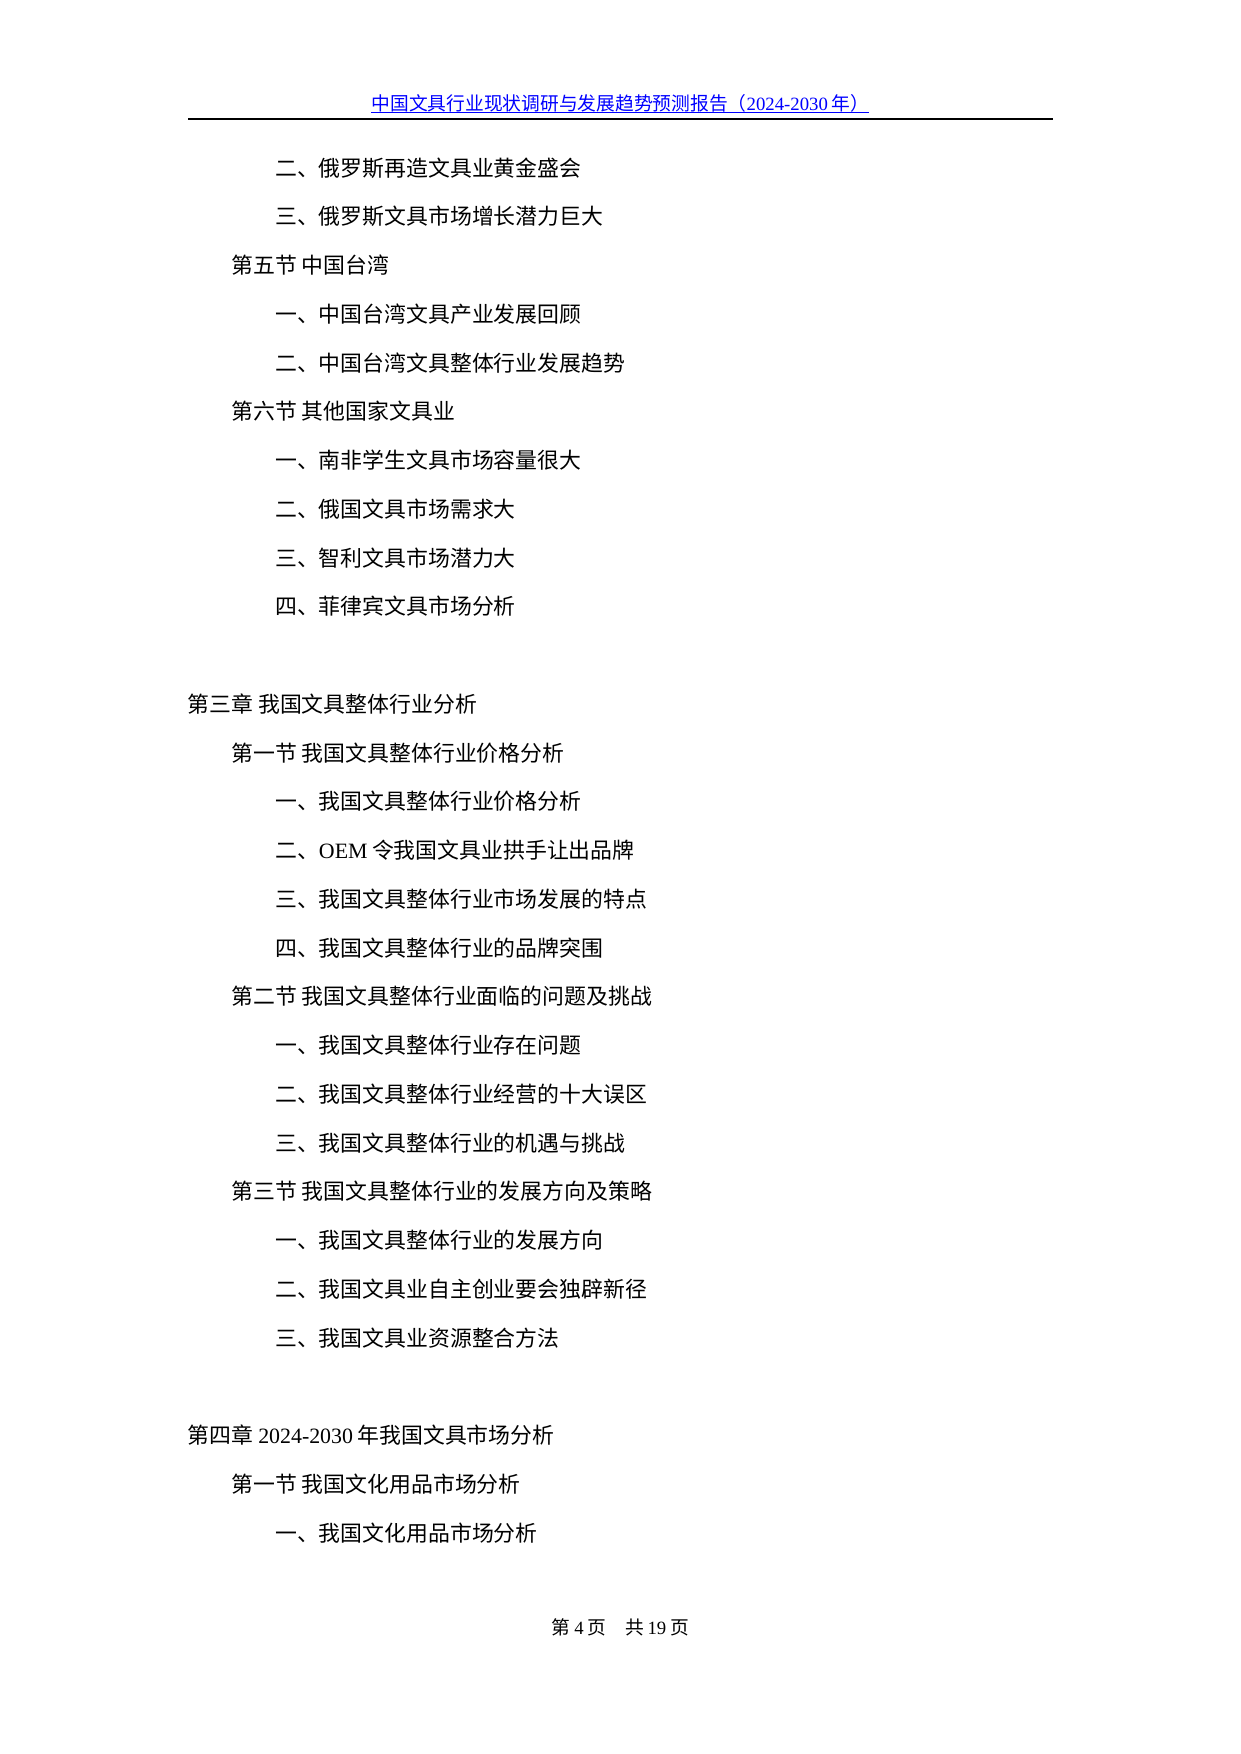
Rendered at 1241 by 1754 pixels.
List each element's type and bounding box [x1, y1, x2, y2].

text [187, 150, 1053, 1548]
